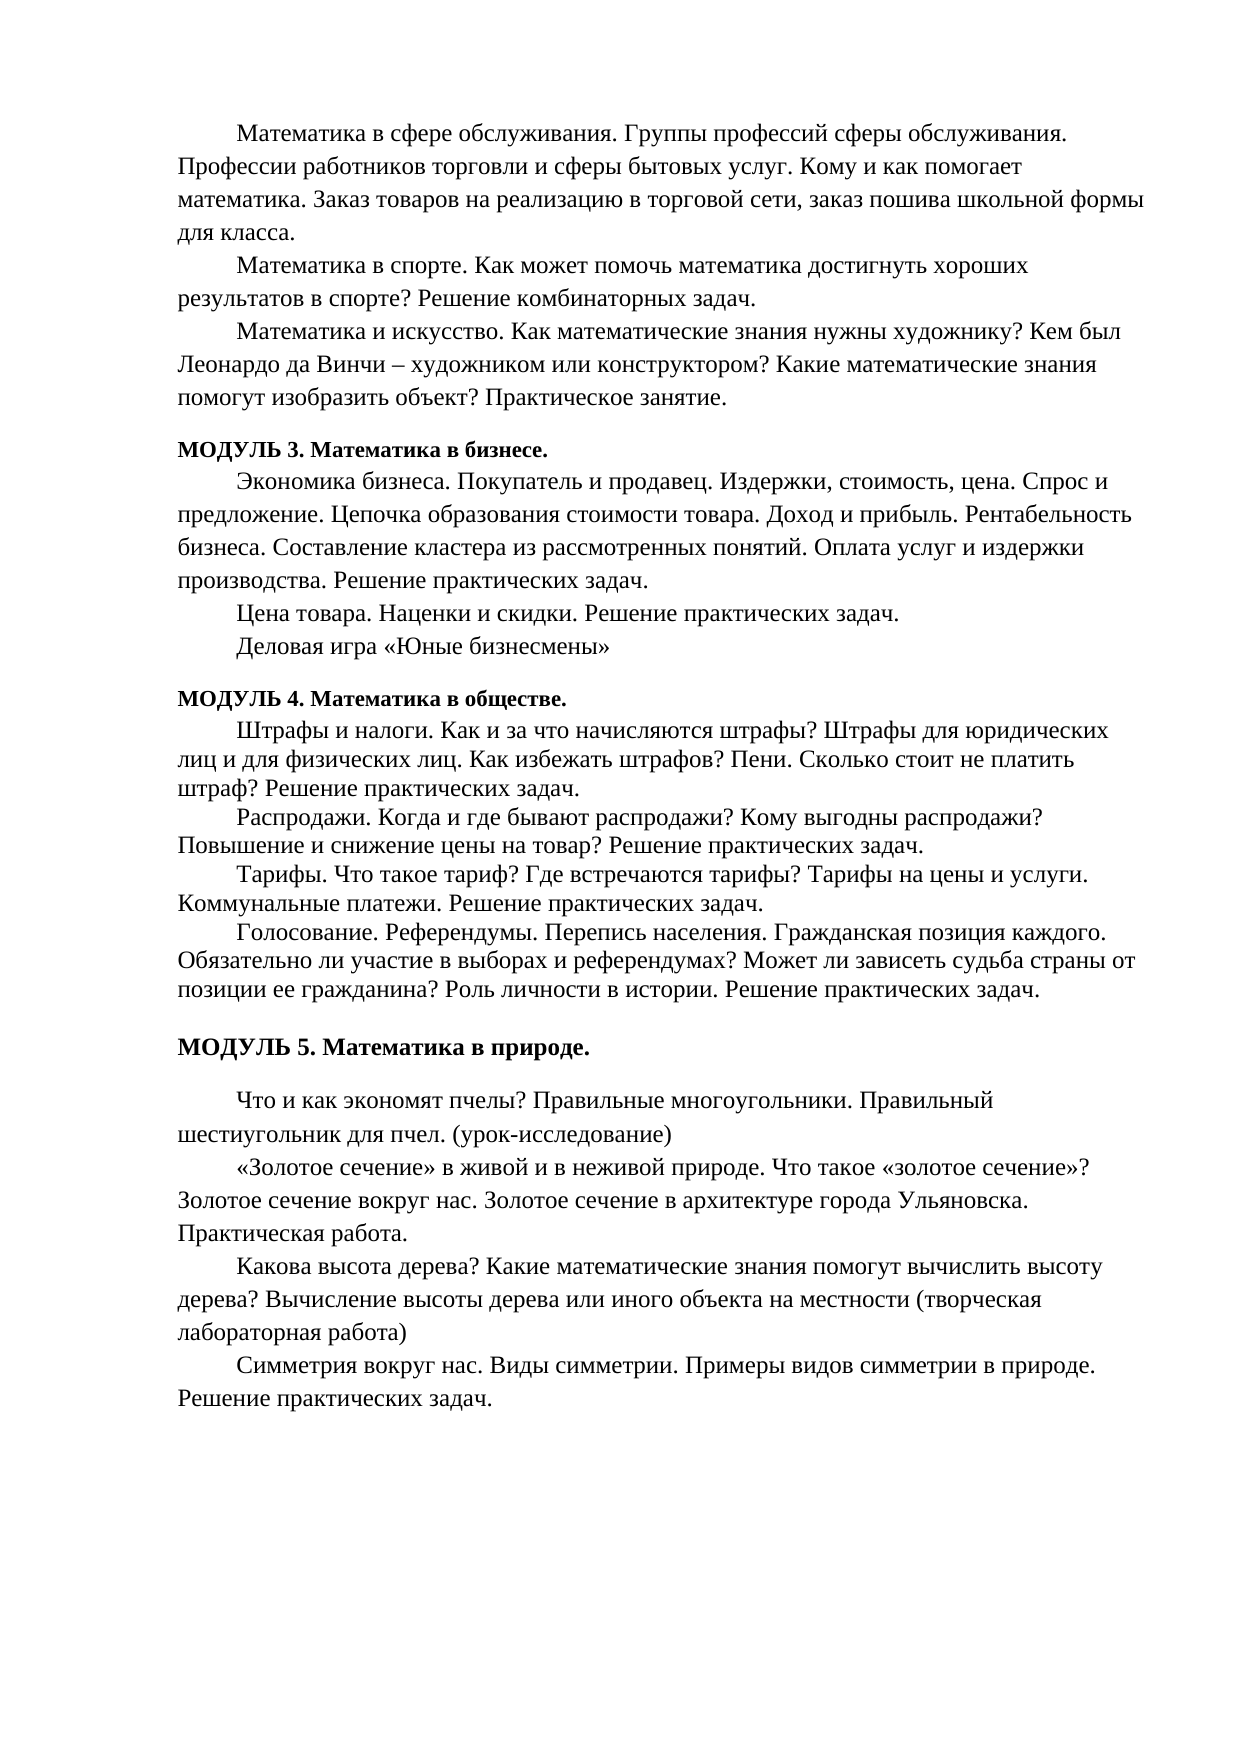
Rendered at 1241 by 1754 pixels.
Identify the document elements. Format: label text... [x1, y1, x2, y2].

text Симметрия вокруг нас. Виды симметрии. Примеры видов симметрии в природе. Решение практических задач. [177, 1350, 1152, 1412]
text Экономика бизнеса. Покупатель и продавец. Издержки, стоимость, цена. Спрос и предложение. Цепочка образования стоимости товара. Доход и прибыль. Рентабельность бизнеса. Составление кластера из рассмотренных понятий. Оплата услуг и издержки производства. Решение практических задач. [177, 466, 1152, 594]
text Математика в сфере обслуживания. Группы профессий сферы обслуживания. Профессии работников торговли и сферы бытовых услуг. Кому и как помогает математика. Заказ товаров на реализацию в торговой сети, заказ пошива школьной формы для класса. [177, 118, 1152, 246]
text Распродажи. Когда и где бывают распродажи? Кому выгодны распродажи? Повышение и снижение цены на товар? Решение практических задач. [177, 802, 1152, 859]
subtitle МОДУЛЬ 4. Математика в обществе. [177, 685, 1152, 712]
text Штрафы и налоги. Как и за что начисляются штрафы? Штрафы для юридических лиц и для физических лиц. Как избежать штрафов? Пени. Сколько стоит не платить штраф? Решение практических задач. [177, 716, 1152, 802]
text Цена товара. Наценки и скидки. Решение практических задач. [177, 598, 1152, 627]
text Математика и искусство. Как математические знания нужны художнику? Кем был Леонардо да Винчи – художником или конструктором? Какие математические знания помогут изобразить объект? Практическое занятие. [177, 316, 1152, 411]
text МОДУЛЬ 5. Математика в природе. [177, 1032, 1152, 1061]
text «Золотое сечение» в живой и в неживой природе. Что такое «золотое сечение»? Золотое сечение вокруг нас. Золотое сечение в архитектуре города Ульяновска. Практическая работа. [177, 1152, 1152, 1246]
text Деловая игра «Юные бизнесмены» [177, 631, 1152, 660]
text Что и как экономят пчелы? Правильные многоугольники. Правильный шестиугольник для пчел. (урок-исследование) [177, 1086, 1152, 1147]
text Математика в спорте. Как может помочь математика достигнуть хороших результатов в спорте? Решение комбинаторных задач. [177, 250, 1152, 312]
text Какова высота дерева? Какие математические знания помогут вычислить высоту дерева? Вычисление высоты дерева или иного объекта на местности (творческая лабораторная работа) [177, 1251, 1152, 1346]
text Голосование. Референдумы. Перепись населения. Гражданская позиция каждого. Обязательно ли участие в выборах и референдумах? Может ли зависеть судьба страны от позиции ее гражданина? Роль личности в истории. Решение практических задач. [177, 917, 1152, 1003]
subtitle МОДУЛЬ 3. Математика в бизнесе. [177, 436, 1152, 462]
text Тарифы. Что такое тариф? Где встречаются тарифы? Тарифы на цены и услуги. Коммунальные платежи. Решение практических задач. [177, 859, 1152, 917]
